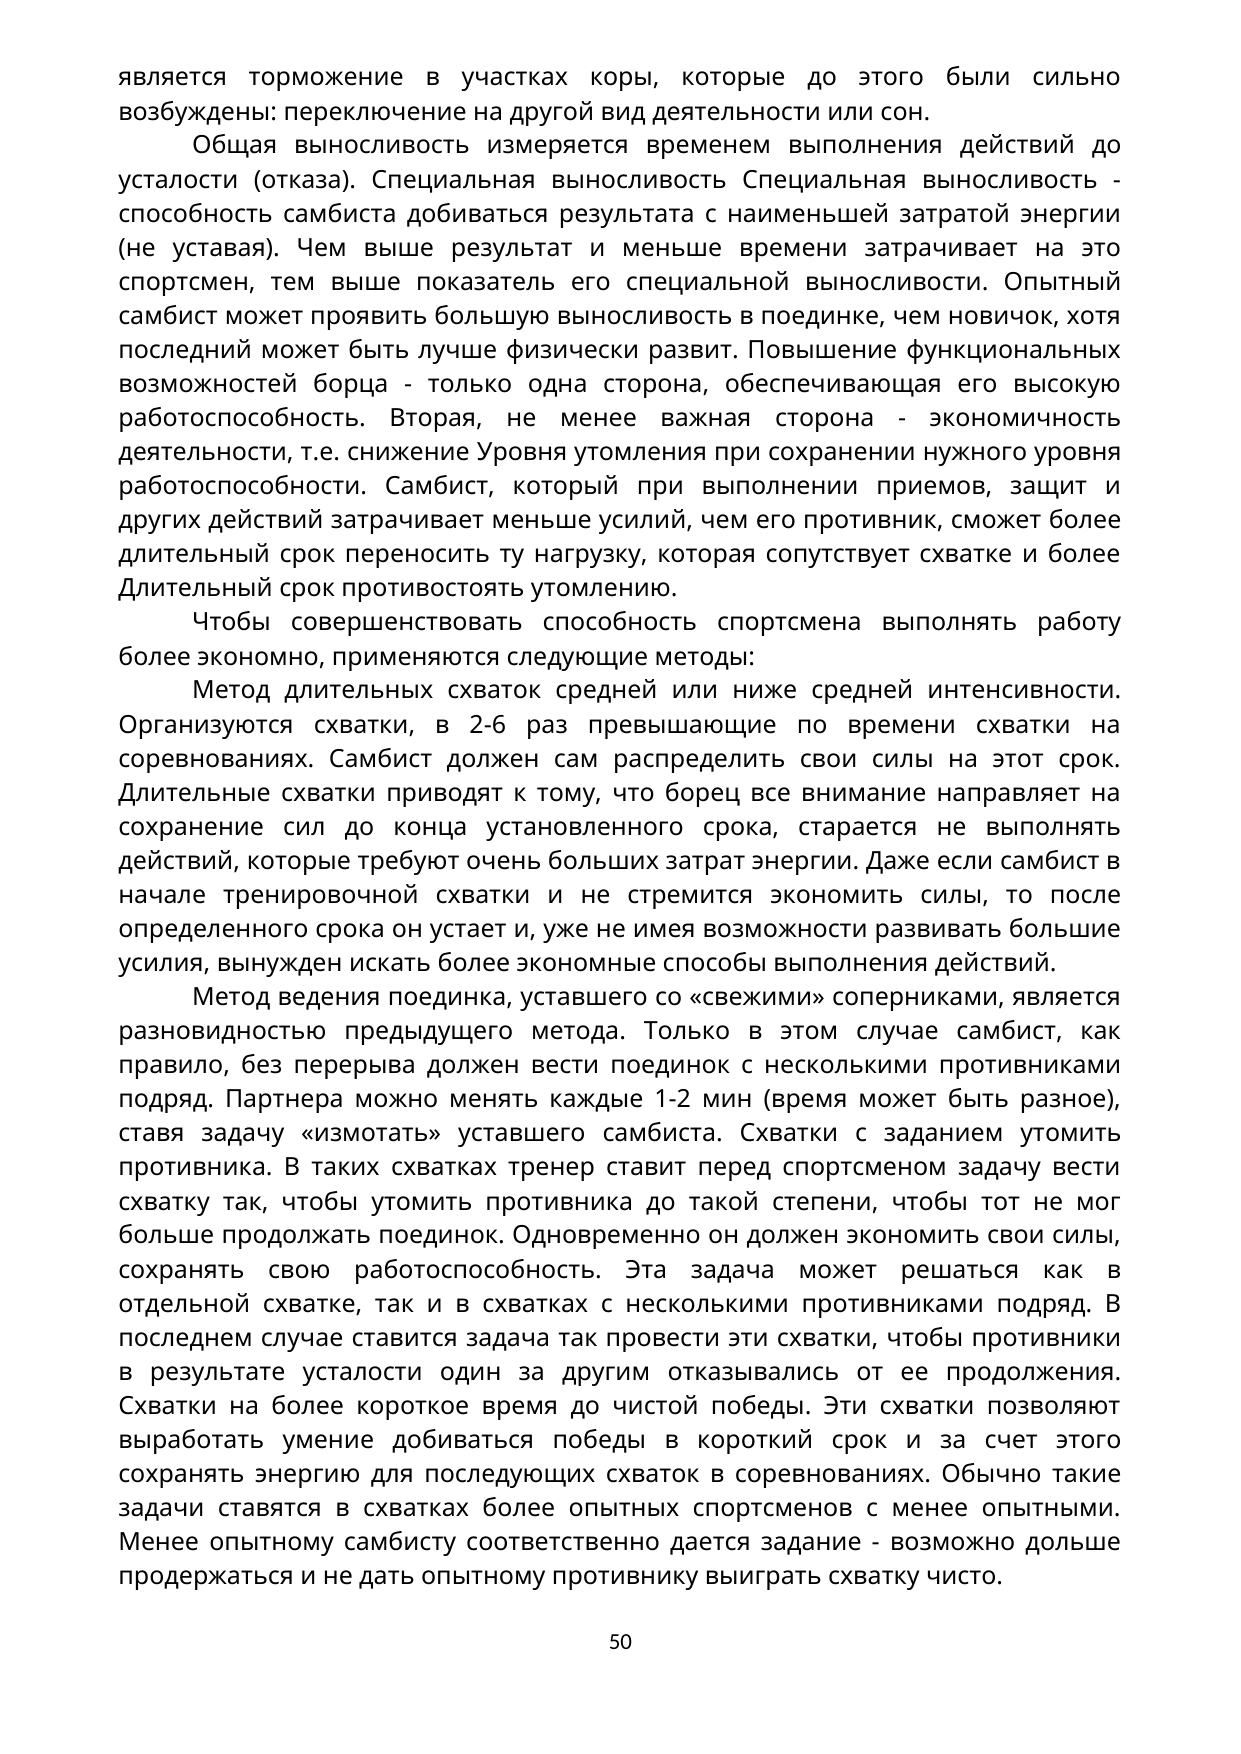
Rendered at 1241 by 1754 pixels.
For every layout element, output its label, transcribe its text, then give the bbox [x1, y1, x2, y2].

text Чтобы совершенствовать способность спортсмена выполнять работу более экономно, применяются следующие методы: [118, 604, 1122, 672]
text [118, 59, 1122, 127]
text Метод ведения поединка, уставшего со «свежими» соперниками, является разновидностью предыдущего метода. Только в этом случае самбист, как правило, без перерыва должен вести поединок с несколькими противниками подряд. Партнера можно менять каждые 1-2 мин (время может быть разное), ставя задачу «измотать» уставшего самбиста. Схватки с заданием утомить противника. В таких схватках тренер ставит перед спортсменом задачу вести схватку так, чтобы утомить противника до такой степени, чтобы тот не мог больше продолжать поединок. Одновременно он должен экономить свои силы, сохранять свою работоспособность. Эта задача может решаться как в отдельной схватке, так и в схватках с несколькими противниками подряд. В последнем случае ставится задача так провести эти схватки, чтобы противники в результате усталости один за другим отказывались от ее продолжения. Схватки на более короткое время до чистой победы. Эти схватки позволяют выработать умение добиваться победы в короткий срок и за счет этого сохранять энергию для последующих схваток в соревнованиях. Обычно такие задачи ставятся в схватках более опытных спортсменов с менее опытными. Менее опытному самбисту соответственно дается задание - возможно дольше продержаться и не дать опытному противнику выиграть схватку чисто. [118, 979, 1122, 1592]
text Метод длительных схваток средней или ниже средней интенсивности. Организуются схватки, в 2-6 раз превышающие по времени схватки на соревнованиях. Самбист должен сам распределить свои силы на этот срок. Длительные схватки приводят к тому, что борец все внимание направляет на сохранение сил до конца установленного срока, старается не выполнять действий, которые требуют очень больших затрат энергии. Даже если самбист в начале тренировочной схватки и не стремится экономить силы, то после определенного срока он устает и, уже не имея возможности развивать большие усилия, вынужден искать более экономные способы выполнения действий. [118, 672, 1122, 979]
text Общая выносливость измеряется временем выполнения действий до усталости (отказа). Специальная выносливость Специальная выносливость - способность самбиста добиваться результата с наименьшей затратой энергии (не уставая). Чем выше результат и меньше времени затрачивает на это спортсмен, тем выше показатель его специальной выносливости. Опытный самбист может проявить большую выносливость в поединке, чем новичок, хотя последний может быть лучше физически развит. Повышение функциональных возможностей борца - только одна сторона, обеспечивающая его высокую работоспособность. Вторая, не менее важная сторона - экономичность деятельности, т.е. снижение Уровня утомления при сохранении нужного уровня работоспособности. Самбист, который при выполнении приемов, защит и других действий затрачивает меньше усилий, чем его противник, сможет более длительный срок переносить ту нагрузку, которая сопутствует схватке и более Длительный срок противостоять утомлению. [118, 127, 1122, 604]
